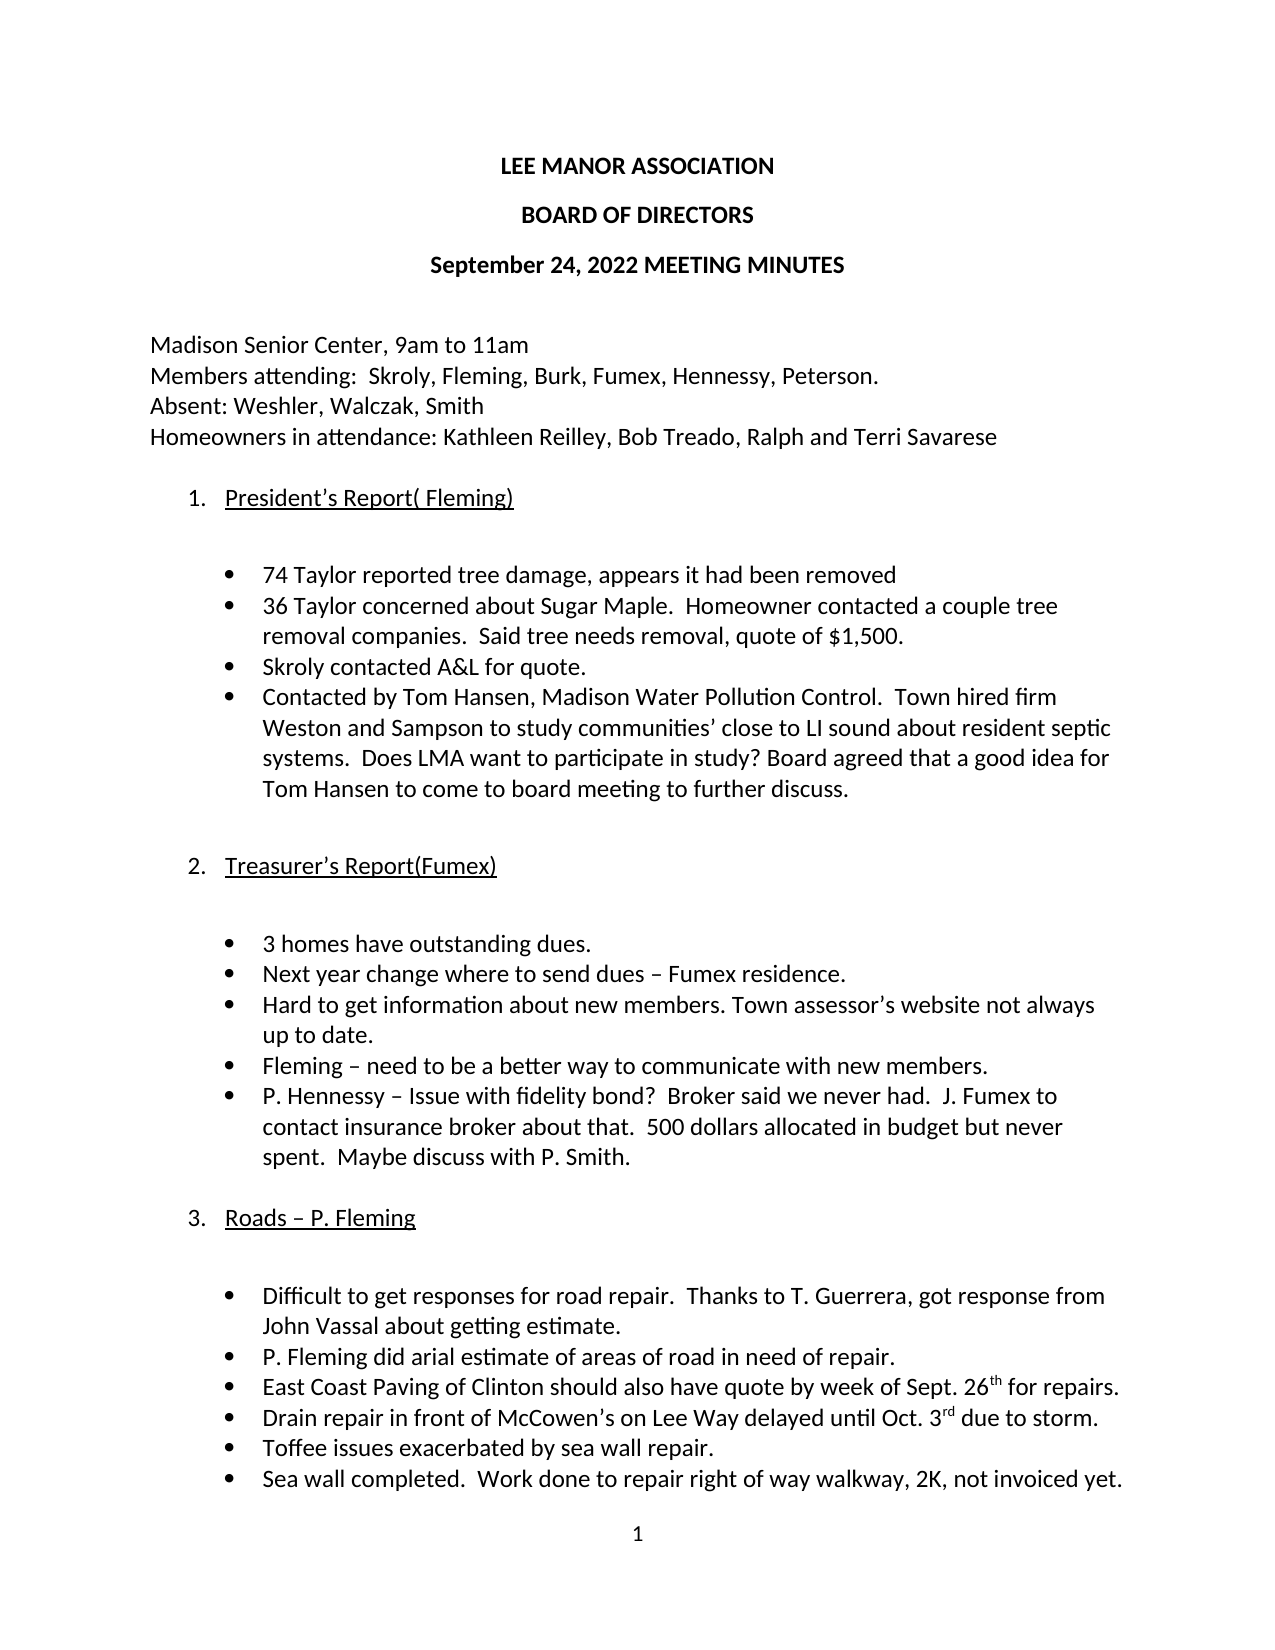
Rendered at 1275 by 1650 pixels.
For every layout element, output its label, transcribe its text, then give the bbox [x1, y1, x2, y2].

text BOARD OF DIRECTORS [150, 199, 1125, 230]
list Sea wall completed. Work done to repair right of way walkway, 2K, not invoiced yet. [225, 1463, 1125, 1493]
list P. Hennessy – Issue with fidelity bond? Broker said we never had. J. Fumex to contact insurance broker about that. 500 dollars allocated in budget but never spent. Maybe discuss with P. Smith. [225, 1080, 1125, 1172]
list President’s Report( Fleming) [187, 482, 1125, 512]
list Next year change where to send dues – Fumex residence. [225, 958, 1125, 989]
list Fleming – need to be a better way to communicate with new members. [225, 1050, 1125, 1080]
list 3 homes have outstanding dues. [225, 928, 1125, 958]
text Members attending: Skroly, Fleming, Burk, Fumex, Hennessy, Peterson. [150, 360, 1125, 390]
list Drain repair in front of McCowen’s on Lee Way delayed until Oct. 3rd due to storm. [225, 1402, 1125, 1432]
list Skroly contacted A&L for quote. [225, 651, 1125, 681]
list 36 Taylor concerned about Sugar Maple. Homeowner contacted a couple tree removal companies. Said tree needs removal, quote of $1,500. [225, 590, 1125, 651]
text Homeowners in attendance: Kathleen Reilley, Bob Treado, Ralph and Terri Savarese [150, 421, 1125, 451]
list 74 Taylor reported tree damage, appears it had been removed [225, 559, 1125, 590]
list P. Fleming did arial estimate of areas of road in need of repair. [225, 1341, 1125, 1371]
list Treasurer’s Report(Fumex) [187, 850, 1125, 881]
text Madison Senior Center, 9am to 11am [150, 329, 1125, 360]
text Absent: Weshler, Walczak, Smith [150, 390, 1125, 421]
text LEE MANOR ASSOCIATION [150, 150, 1125, 181]
list Toffee issues exacerbated by sea wall repair. [225, 1432, 1125, 1463]
text September 24, 2022 MEETING MINUTES [150, 249, 1125, 280]
list Roads – P. Fleming [187, 1202, 1125, 1233]
list Contacted by Tom Hansen, Madison Water Pollution Control. Town hired firm Weston and Sampson to study communities’ close to LI sound about resident septic systems. Does LMA want to participate in study? Board agreed that a good idea for Tom Hansen to come to board meeting to further discuss. [225, 681, 1125, 803]
list Difficult to get responses for road repair. Thanks to T. Guerrera, got response from John Vassal about getting estimate. [225, 1280, 1125, 1341]
list East Coast Paving of Clinton should also have quote by week of Sept. 26th for repairs. [225, 1371, 1125, 1402]
list Hard to get information about new members. Town assessor’s website not always up to date. [225, 989, 1125, 1050]
